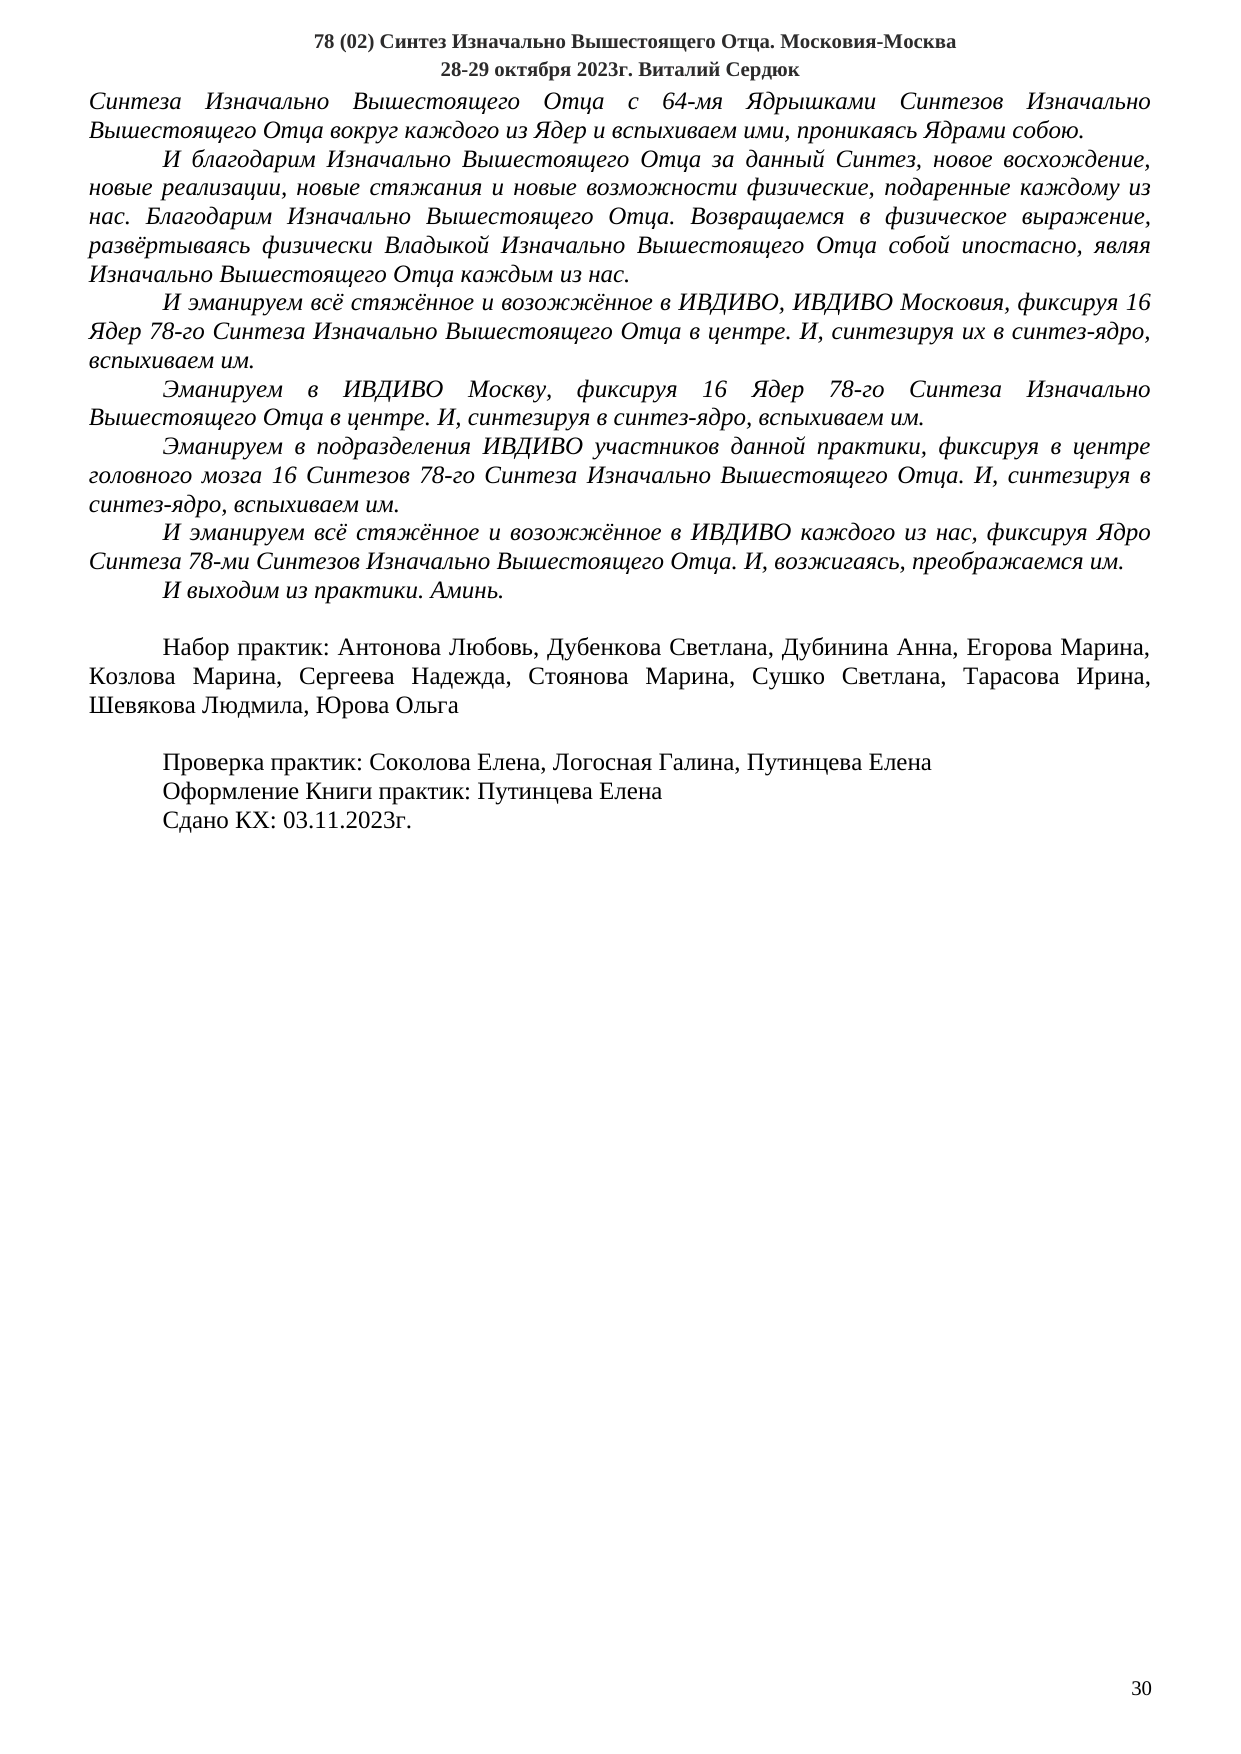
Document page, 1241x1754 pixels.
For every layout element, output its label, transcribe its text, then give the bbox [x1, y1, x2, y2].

text И эманируем всё стяжённое и возожжённое в ИВДИВО каждого из нас, фиксируя Ядро Синтеза 78-ми Синтезов Изначально Вышестоящего Отца. И, возжигаясь, преображаемся им. [89, 517, 1152, 575]
text Сдано КХ: 03.11.2023г. [89, 805, 1152, 834]
text И благодарим Изначально Вышестоящего Отца за данный Синтез, новое восхождение, новые реализации, новые стяжания и новые возможности физические, подаренные каждому из нас. Благодарим Изначально Вышестоящего Отца. Возвращаемся в физическое выражение, развёртываясь физически Владыкой Изначально Вышестоящего Отца собой ипостасно, являя Изначально Вышестоящего Отца каждым из нас. [89, 144, 1152, 287]
text Эманируем в подразделения ИВДИВО участников данной практики, фиксируя в центре головного мозга 16 Синтезов 78-го Синтеза Изначально Вышестоящего Отца. И, синтезируя в синтез-ядро, вспыхиваем им. [89, 431, 1152, 517]
text Проверка практик: Соколова Елена, Логосная Галина, Путинцева Елена [89, 747, 1152, 776]
text И выходим из практики. Аминь. [89, 575, 1152, 604]
text Эманируем в ИВДИВО Москву, фиксируя 16 Ядер 78-го Синтеза Изначально Вышестоящего Отца в центре. И, синтезируя в синтез-ядро, вспыхиваем им. [89, 374, 1152, 431]
text И эманируем всё стяжённое и возожжённое в ИВДИВО, ИВДИВО Московия, фиксируя 16 Ядер 78-го Синтеза Изначально Вышестоящего Отца в центре. И, синтезируя их в синтез-ядро, вспыхиваем им. [89, 287, 1152, 374]
text Оформление Книги практик: Путинцева Елена [89, 776, 1152, 805]
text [89, 86, 1152, 144]
text Набор практик: Антонова Любовь, Дубенкова Светлана, Дубинина Анна, Егорова Марина, Козлова Марина, Сергеева Надежда, Стоянова Марина, Сушко Светлана, Тарасова Ирина, Шевякова Людмила, Юрова Ольга [89, 632, 1152, 719]
